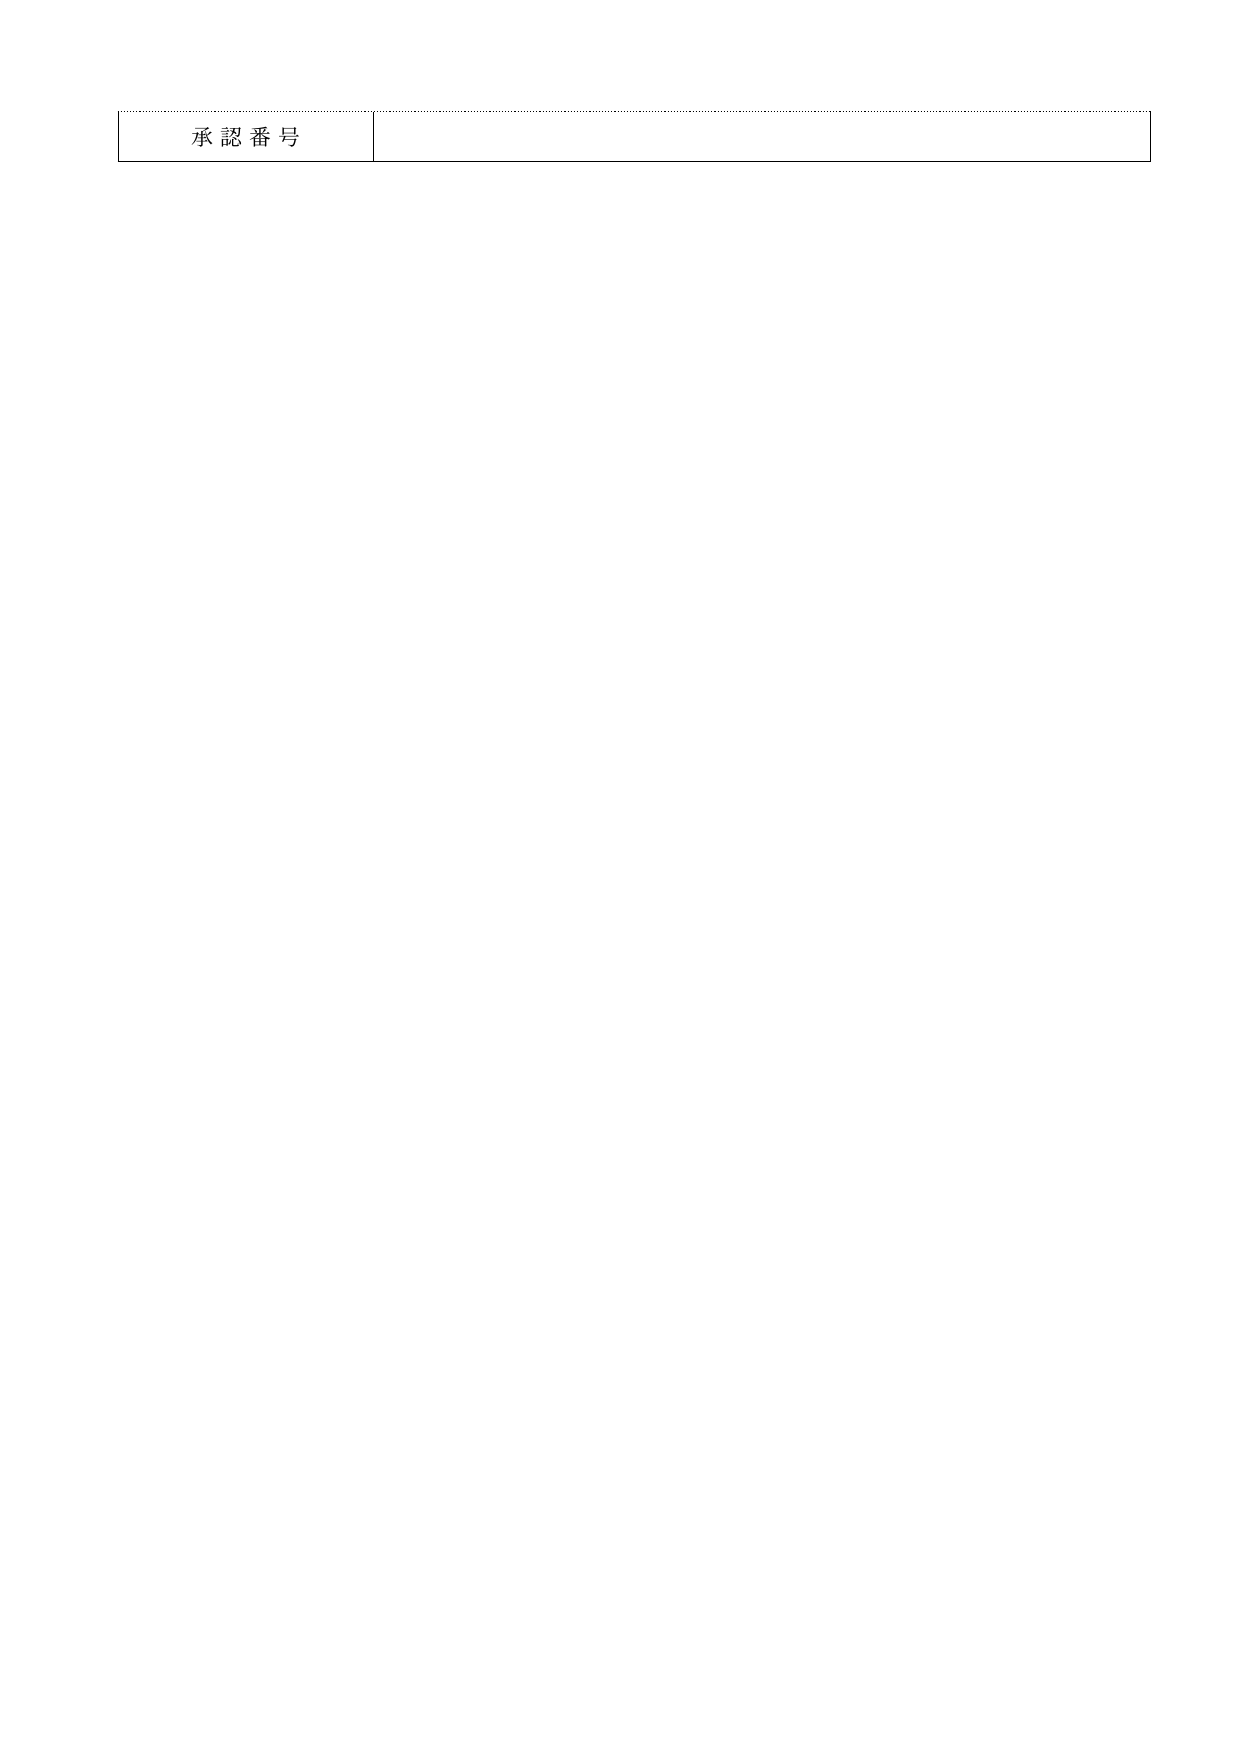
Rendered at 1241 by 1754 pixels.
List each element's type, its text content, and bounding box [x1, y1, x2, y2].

table_cell [374, 111, 1150, 161]
table_cell 承認番号 [119, 111, 373, 161]
